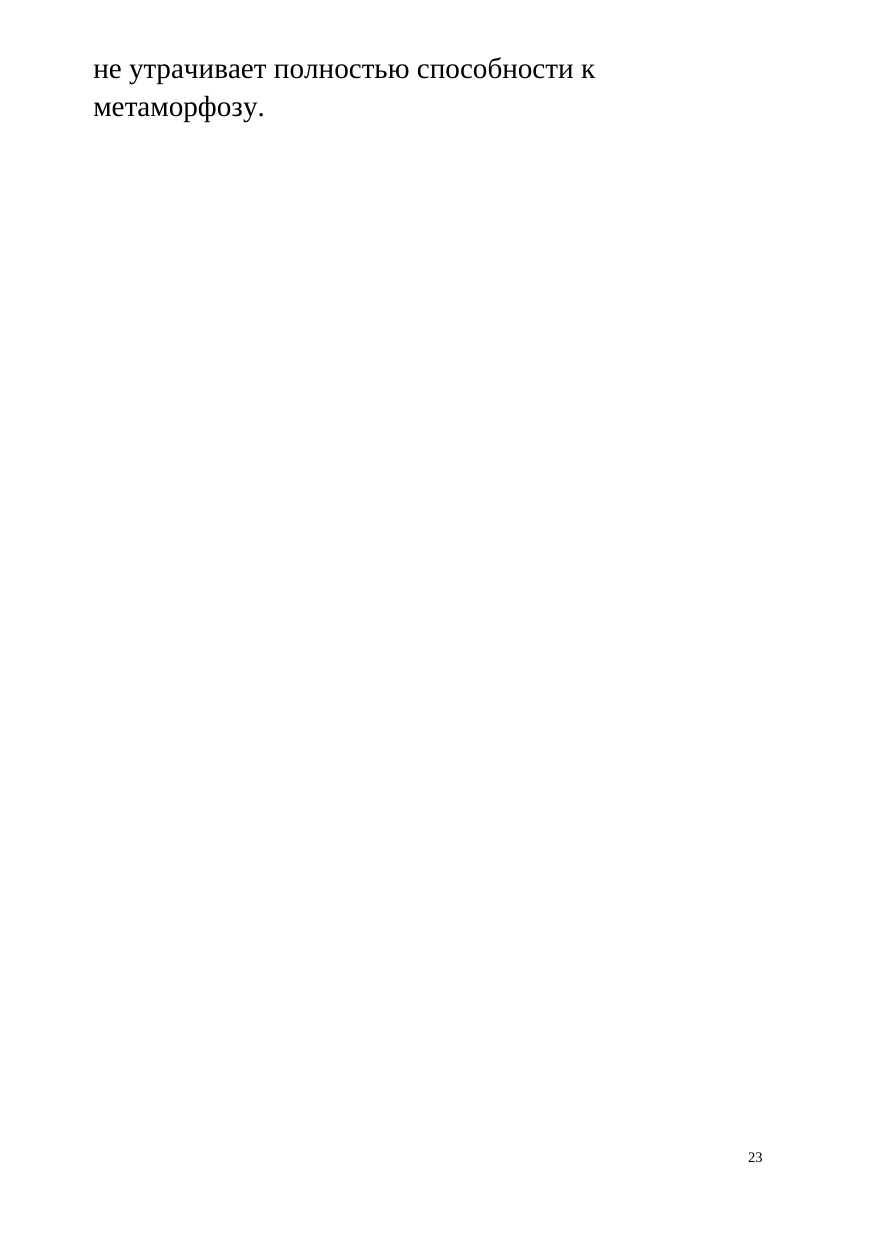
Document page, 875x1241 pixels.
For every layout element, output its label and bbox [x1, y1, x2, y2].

text [93, 51, 728, 123]
